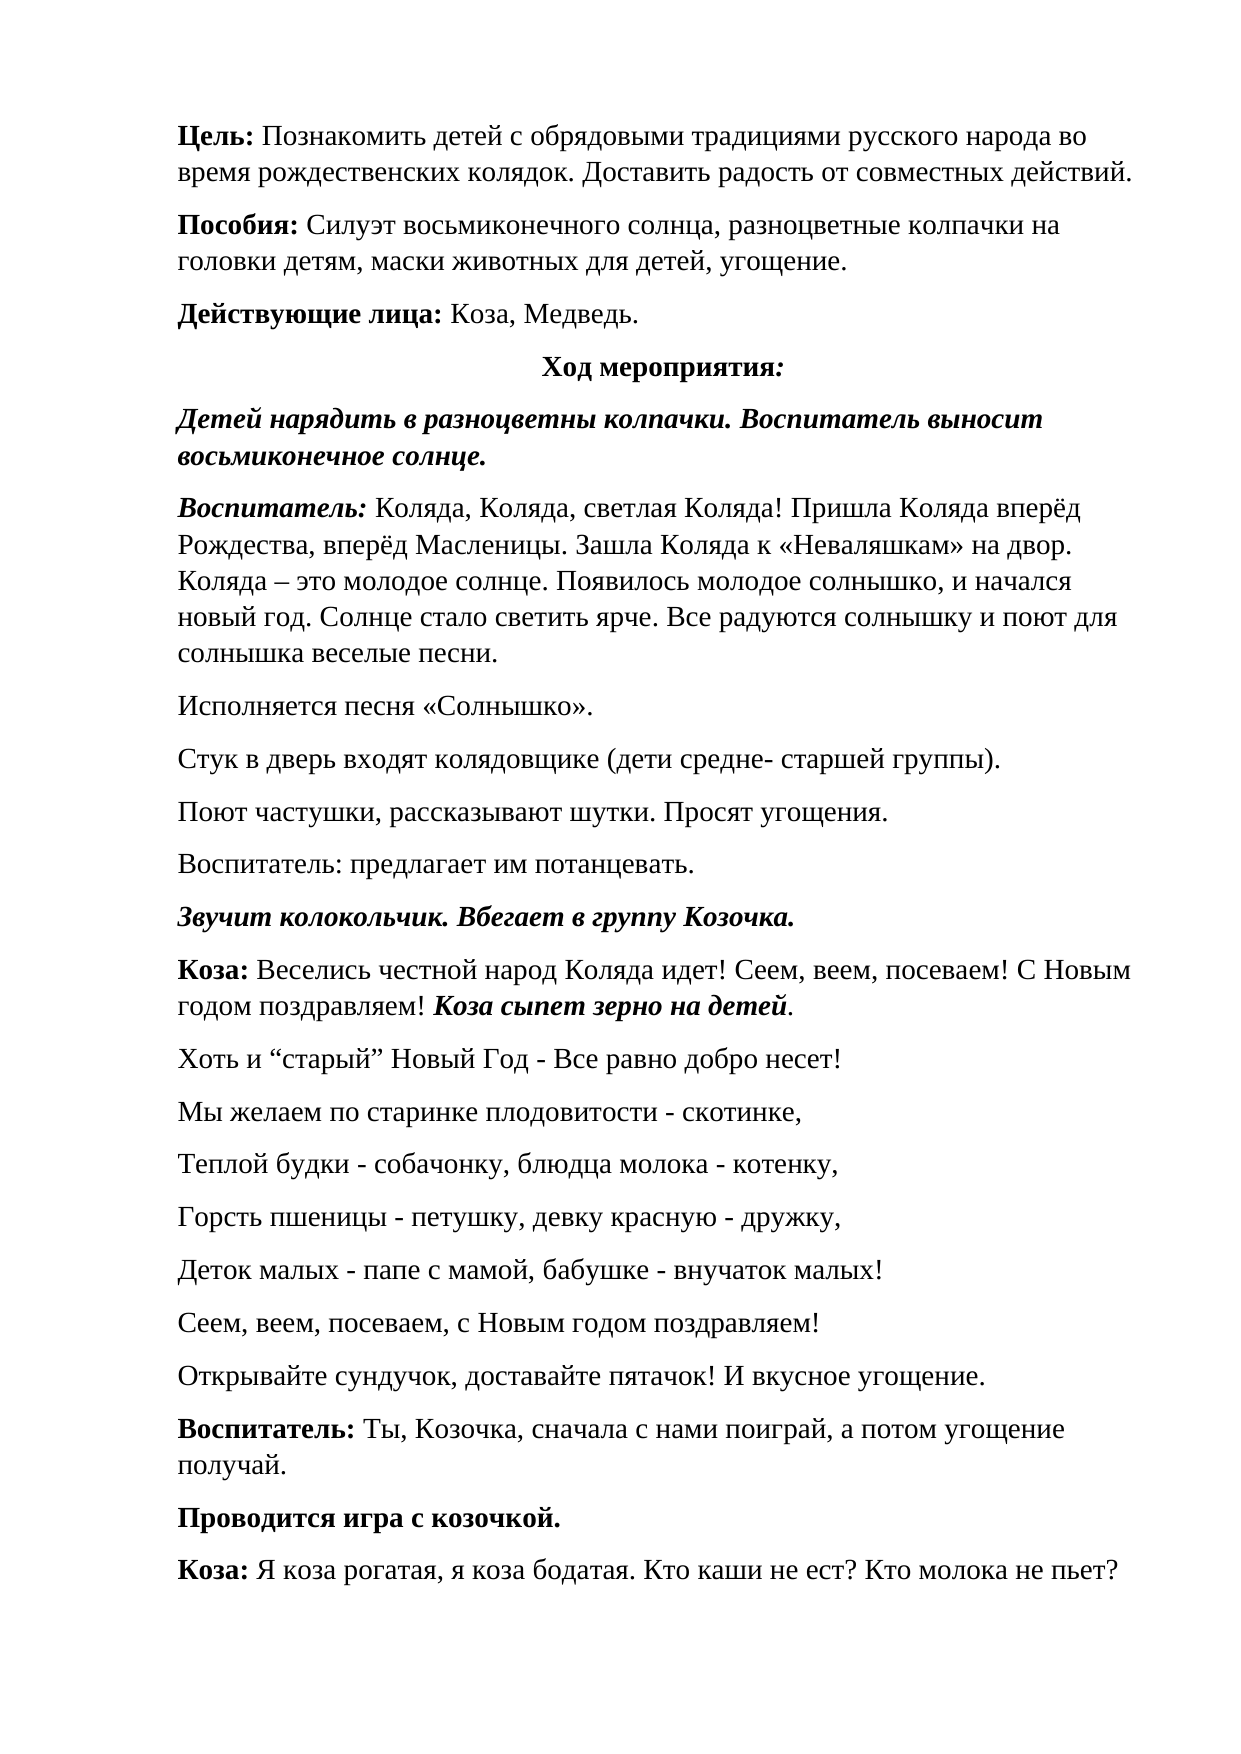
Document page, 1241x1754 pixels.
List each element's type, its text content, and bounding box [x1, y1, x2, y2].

text Открывайте сундучок, доставайте пятачок! И вкусное угощение. [177, 1358, 1152, 1391]
text Ход мероприятия: [177, 349, 1152, 382]
text Воспитатель: предлагает им потанцевать. [177, 846, 1152, 880]
text Воспитатель: Коляда, Коляда, светлая Коляда! Пришла Коляда вперёд Рождества, вперёд Масленицы. Зашла Коляда к «Неваляшкам» на двор. Коляда – это молодое солнце. Появилось молодое солнышко, и начался новый год. Солнце стало светить ярче. Все радуются солнышку и поют для солнышка веселые песни. [177, 491, 1152, 669]
text Проводится игра с козочкой. [177, 1500, 1152, 1533]
text Детей нарядить в разноцветны колпачки. Воспитатель выносит восьмиконечное солнце. [177, 402, 1152, 471]
text Цель: Познакомить детей с обрядовыми традициями русского народа во время рождественских колядок. Доставить радость от совместных действий. [177, 118, 1152, 188]
text Звучит колокольчик. Вбегает в группу Козочка. [177, 899, 1152, 933]
text Сеем, веем, посеваем, с Новым годом поздравляем! [177, 1305, 1152, 1339]
text Пособия: Силуэт восьмиконечного солнца, разноцветные колпачки на головки детям, маски животных для детей, угощение. [177, 207, 1152, 277]
text Теплой будки - собачонку, блюдца молока - котенку, [177, 1147, 1152, 1180]
text Стук в дверь входят колядовщике (дети средне- старшей группы). [177, 741, 1152, 774]
text Горсть пшеницы - петушку, девку красную - дружку, [177, 1199, 1152, 1233]
text Коза: Веселись честной народ Коляда идет! Сеем, веем, посеваем! С Новым годом поздравляем! Коза сыпет зерно на детей. [177, 952, 1152, 1022]
text Хоть и “старый” Новый Год - Все равно добро несет! [177, 1041, 1152, 1074]
text Коза: Я коза рогатая, я коза бодатая. Кто каши не ест? Кто молока не пьет? [177, 1552, 1152, 1586]
text Воспитатель: Ты, Козочка, сначала с нами поиграй, а потом угощение получай. [177, 1411, 1152, 1480]
text Поют частушки, рассказывают шутки. Просят угощения. [177, 794, 1152, 827]
text Мы желаем по старинке плодовитости - скотинке, [177, 1094, 1152, 1127]
text Действующие лица: Коза, Медведь. [177, 296, 1152, 329]
text Исполняется песня «Солнышко». [177, 688, 1152, 722]
text Деток малых - папе с мамой, бабушке - внучаток малых! [177, 1252, 1152, 1286]
